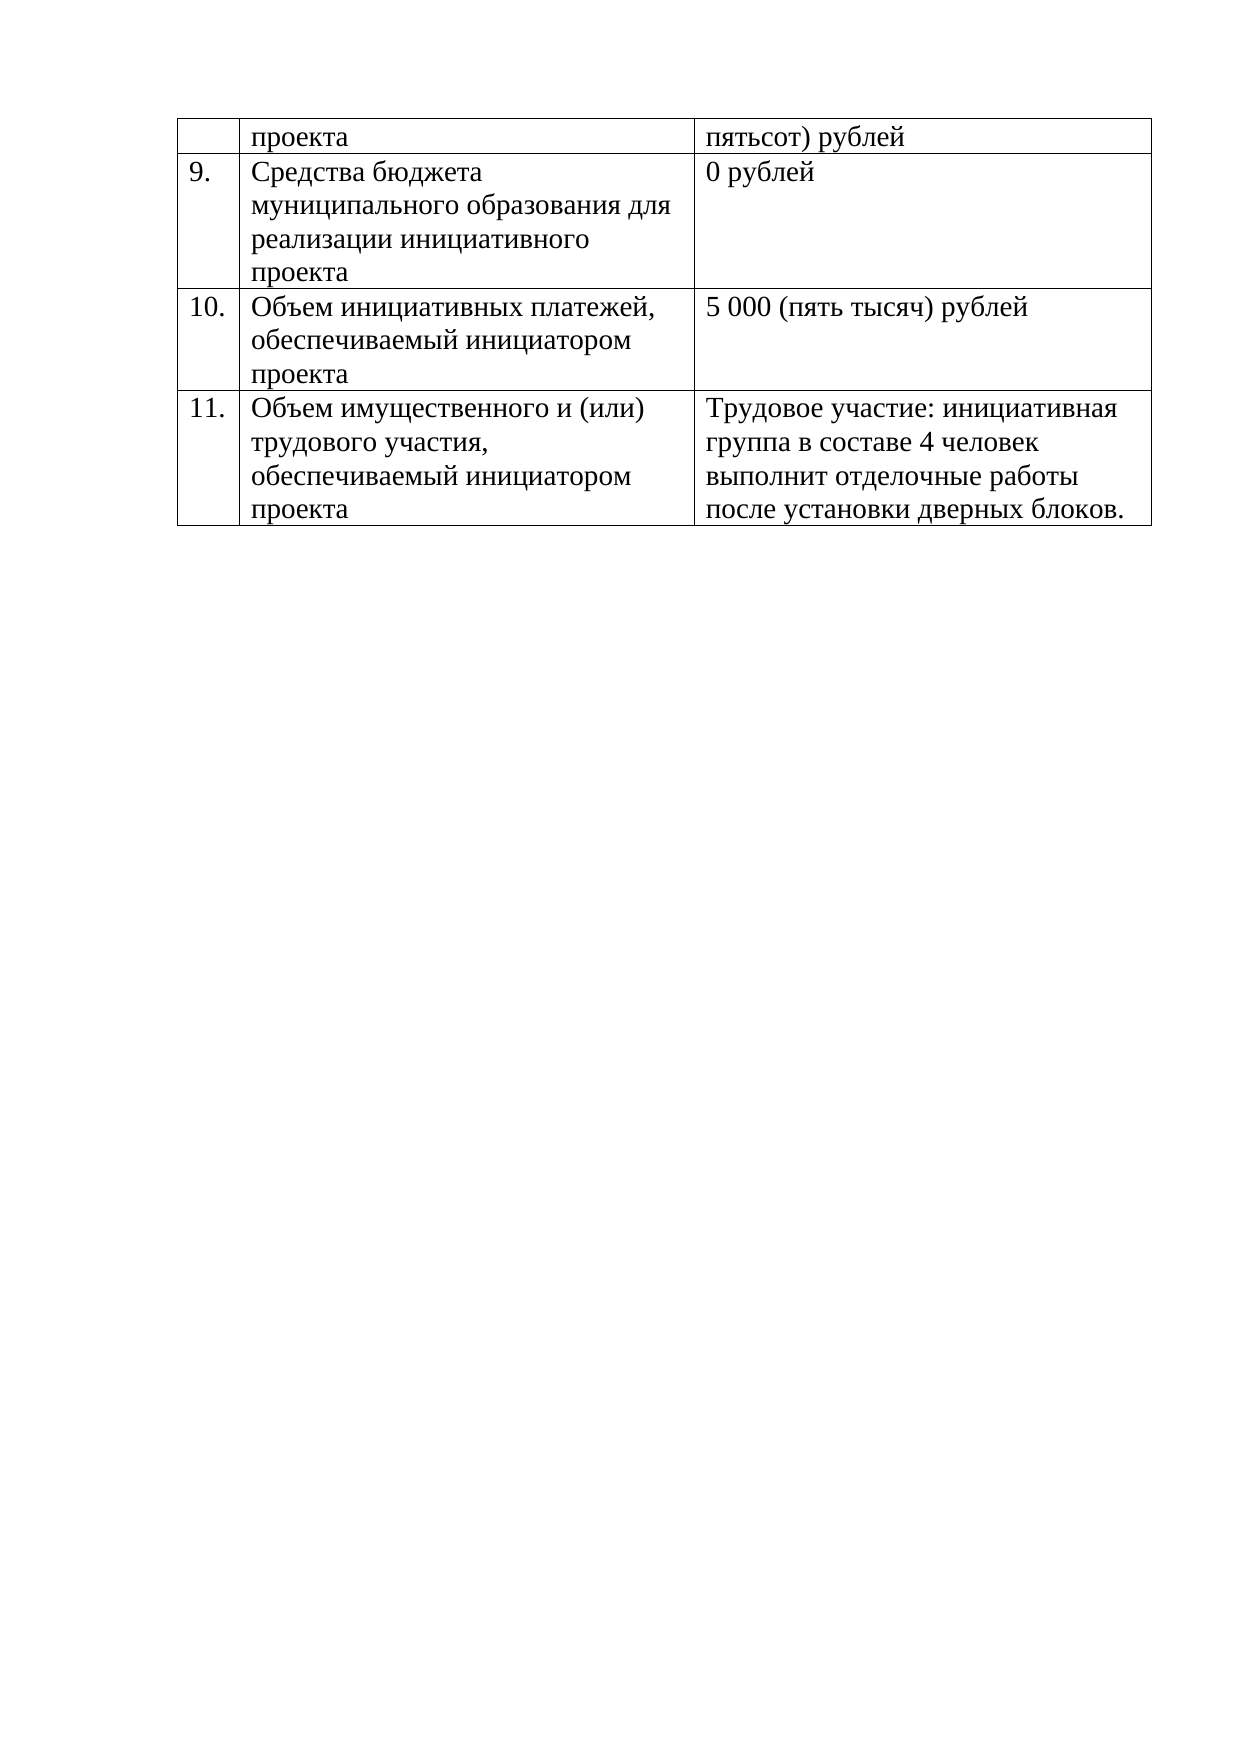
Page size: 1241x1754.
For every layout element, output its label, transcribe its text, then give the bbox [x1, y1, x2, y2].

table_cell 0 рублей [695, 154, 1151, 288]
table_cell 8. [178, 119, 239, 153]
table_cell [240, 119, 694, 153]
table_cell 5 000 (пять тысяч) рублей [695, 289, 1151, 389]
table_cell Средства бюджета муниципального образования для реализации инициативного проекта [240, 154, 694, 288]
table_cell Трудовое участие: инициативная группа в составе 4 человек выполнит отделочные работы после установки дверных блоков. [695, 391, 1151, 525]
table_cell 11. [178, 391, 239, 525]
table_cell Объем имущественного и (или) трудового участия, обеспечиваемый инициатором проекта [240, 391, 694, 525]
table_cell 9. [178, 154, 239, 288]
table_cell 10. [178, 289, 239, 389]
table_cell Объем инициативных платежей, обеспечиваемый инициатором проекта [240, 289, 694, 389]
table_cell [695, 119, 1151, 153]
